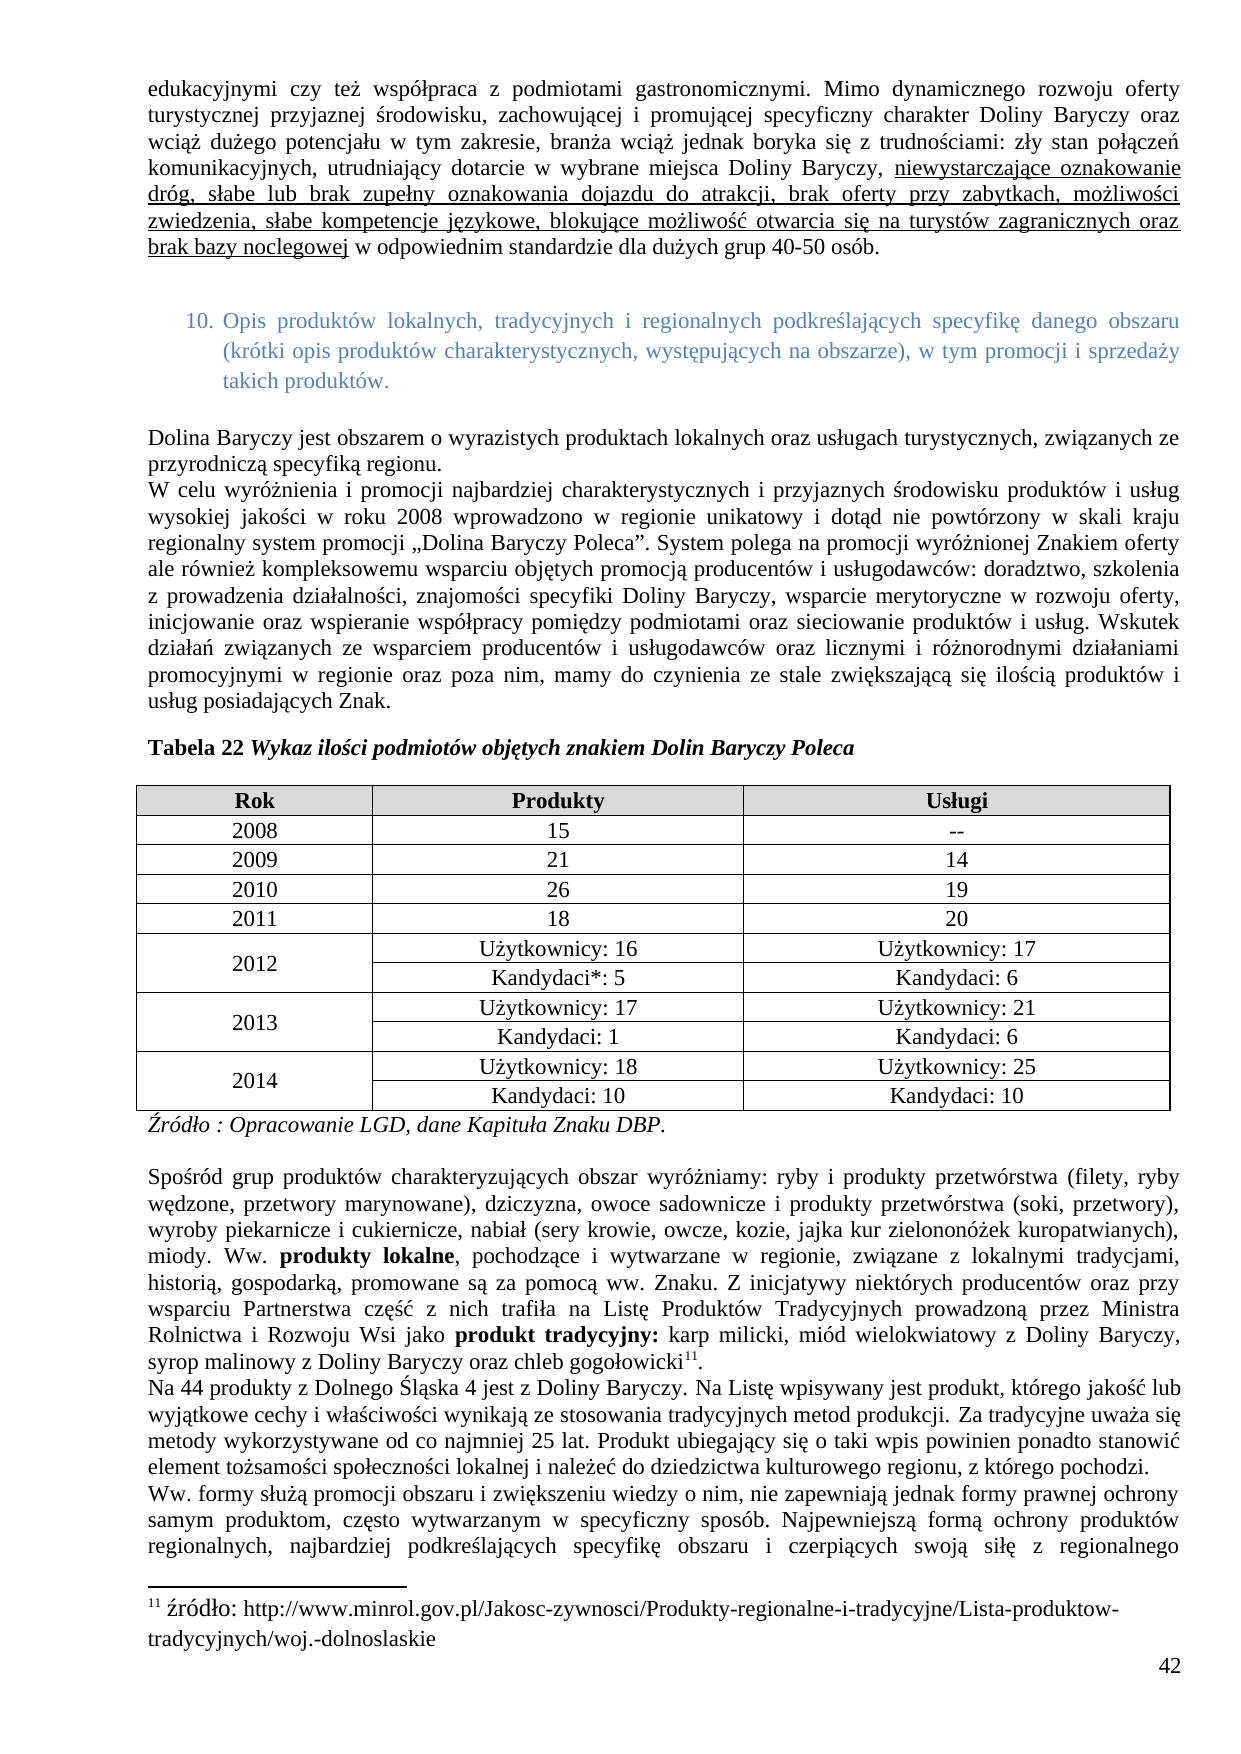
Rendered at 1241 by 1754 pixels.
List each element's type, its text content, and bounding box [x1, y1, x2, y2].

text Źródło : Opracowanie LGD, dane Kapituła Znaku DBP. [148, 1111, 1181, 1137]
table_cell Kandydaci: 6 [744, 1022, 1169, 1051]
table_cell Użytkownicy: 18 [373, 1052, 743, 1080]
table_cell Kandydaci: 1 [373, 1022, 743, 1051]
table_cell Użytkownicy: 17 [373, 993, 743, 1021]
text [148, 1480, 1181, 1559]
table_cell Użytkownicy: 16 [373, 934, 743, 962]
text Na 44 produkty z Dolnego Śląska 4 jest z Doliny Baryczy. Na Listę wpisywany jest produkt, którego jakość lub wyjątkowe cechy i właściwości wynikają ze stosowania tradycyjnych metod produkcji. Za tradycyjne uważa się metody wykorzystywane od co najmniej 25 lat. Produkt ubiegający się o taki wpis powinien ponadto stanowić element tożsamości społeczności lokalnej i należeć do dziedzictwa kulturowego regionu, z którego pochodzi. [148, 1374, 1181, 1480]
table_cell 20 [744, 904, 1169, 933]
table_cell Kandydaci: 10 [373, 1081, 743, 1110]
table_cell 26 [373, 875, 743, 903]
table_cell Kandydaci: 6 [744, 963, 1169, 992]
table_header Produkty [373, 786, 743, 815]
text Dolina Baryczy jest obszarem o wyrazistych produktach lokalnych oraz usługach turystycznych, związanych ze przyrodniczą specyfiką regionu. [148, 424, 1181, 476]
table_cell 2008 [137, 816, 372, 844]
table_cell 19 [744, 875, 1169, 903]
subtitle Opis produktów lokalnych, tradycyjnych i regionalnych podkreślających specyfikę danego obszaru (krótki opis produktów charakterystycznych, występujących na obszarze), w tym promocji i sprzedaży takich produktów. [185, 307, 1181, 393]
text W celu wyróżnienia i promocji najbardziej charakterystycznych i przyjaznych środowisku produktów i usług wysokiej jakości w roku 2008 wprowadzono w regionie unikatowy i dotąd nie powtórzony w skali kraju regionalny system promocji „Dolina Baryczy Poleca”. System polega na promocji wyróżnionej Znakiem oferty ale również kompleksowemu wsparciu objętych promocją producentów i usługodawców: doradztwo, szkolenia z prowadzenia działalności, znajomości specyfiki Doliny Baryczy, wsparcie merytoryczne w rozwoju oferty, inicjowanie oraz wspieranie współpracy pomiędzy podmiotami oraz sieciowanie produktów i usług. Wskutek działań związanych ze wsparciem producentów i usługodawców oraz licznymi i różnorodnymi działaniami promocyjnymi w regionie oraz poza nim, mamy do czynienia ze stale zwiększającą się ilością produktów i usług posiadających Znak. [148, 476, 1181, 713]
table_cell 2011 [137, 904, 372, 933]
table_cell Kandydaci: 10 [744, 1081, 1169, 1110]
table_cell 2013 [137, 993, 372, 1051]
table_cell 2014 [137, 1052, 372, 1110]
table_cell Użytkownicy: 17 [744, 934, 1169, 962]
table_cell Użytkownicy: 21 [744, 993, 1169, 1021]
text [148, 75, 1181, 230]
table_cell Kandydaci*: 5 [373, 963, 743, 992]
table_cell -- [744, 816, 1169, 844]
table_cell Użytkownicy: 25 [744, 1052, 1169, 1080]
table_header Rok [137, 786, 372, 815]
text Spośród grup produktów charakteryzujących obszar wyróżniamy: ryby i produkty przetwórstwa (filety, ryby wędzone, przetwory marynowane), dziczyzna, owoce sadownicze i produkty przetwórstwa (soki, przetwory), wyroby piekarnicze i cukiernicze, nabiał (sery krowie, owcze, kozie, jajka kur zielononóżek kuropatwianych), miody. Ww. produkty lokalne, pochodzące i wytwarzane w regionie, związane z lokalnymi tradycjami, historią, gospodarką, promowane są za pomocą ww. Znaku. Z inicjatywy niektórych producentów oraz przy wsparciu Partnerstwa część z nich trafiła na Listę Produktów Tradycyjnych prowadzoną przez Ministra Rolnictwa i Rozwoju Wsi jako produkt tradycyjny: karp milicki, miód wielokwiatowy z Doliny Baryczy, syrop malinowy z Doliny Baryczy oraz chleb gogołowicki. [148, 1163, 1181, 1374]
table_cell 15 [373, 816, 743, 844]
table_header Usługi [744, 786, 1169, 815]
table_cell 21 [373, 845, 743, 874]
table_cell 18 [373, 904, 743, 933]
table_cell 2012 [137, 934, 372, 992]
table_cell 2010 [137, 875, 372, 903]
table_cell 2009 [137, 845, 372, 874]
text Tabela 22 Wykaz ilości podmiotów objętych znakiem Dolin Baryczy Poleca [148, 734, 1181, 761]
table_cell 14 [744, 845, 1169, 874]
